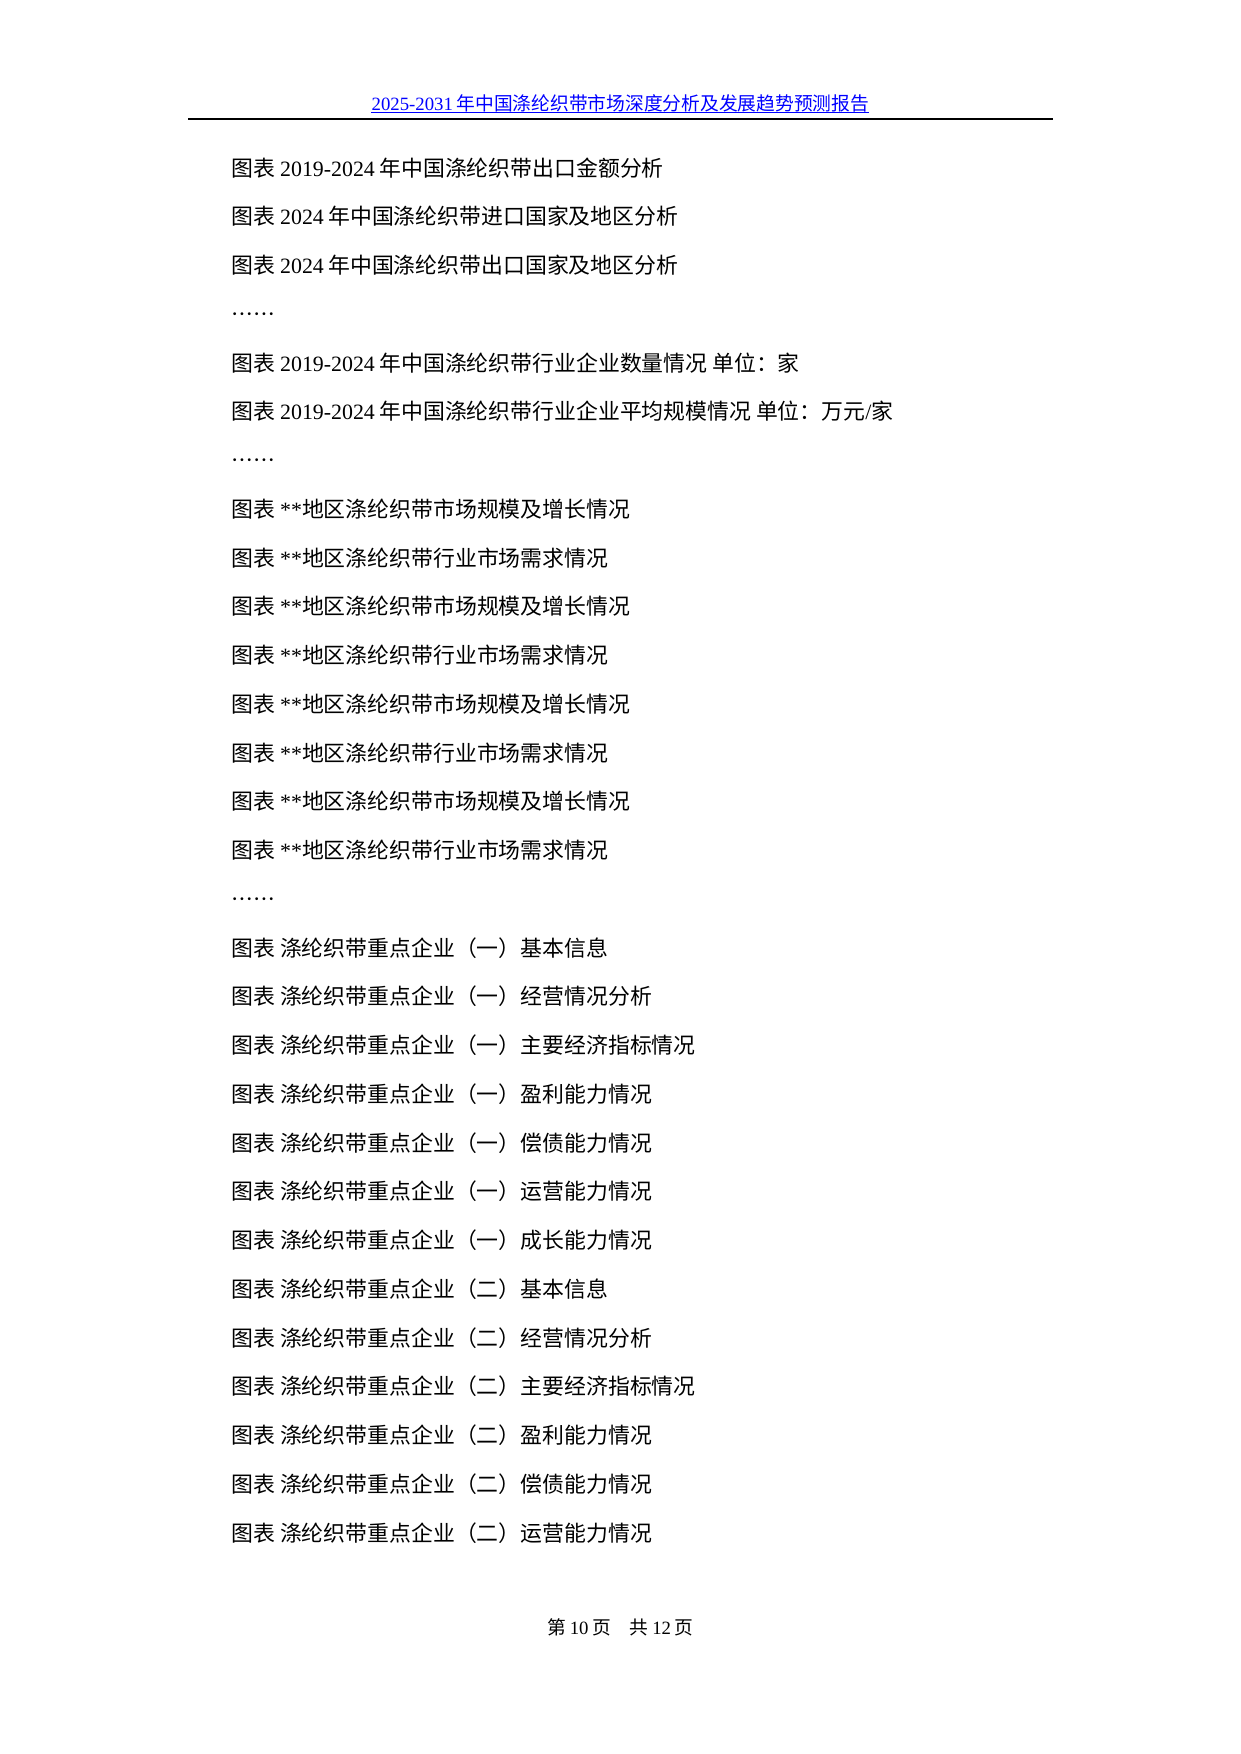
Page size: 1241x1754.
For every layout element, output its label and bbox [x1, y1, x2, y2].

text [187, 150, 1053, 1548]
